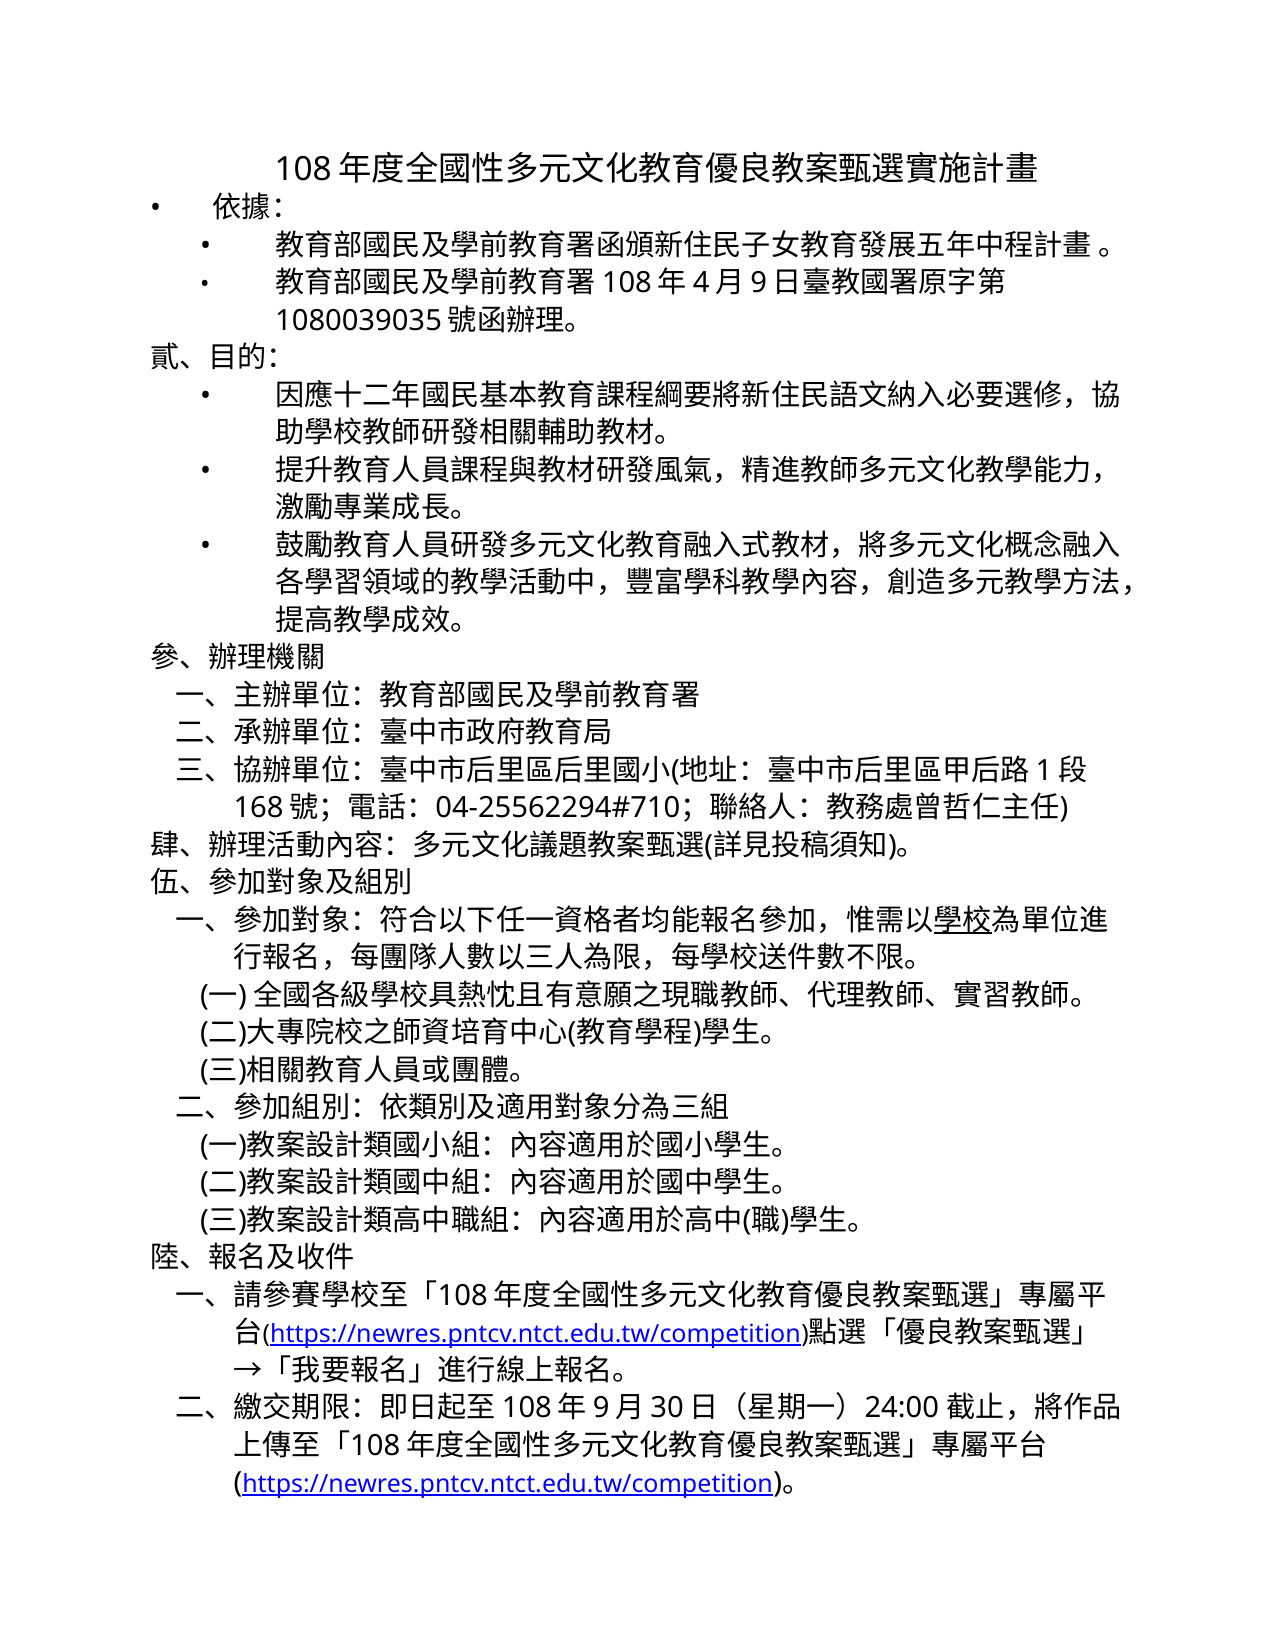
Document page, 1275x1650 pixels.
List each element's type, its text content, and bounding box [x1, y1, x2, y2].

text 二、承辦單位：臺中市政府教育局 [175, 712, 1125, 750]
text (一) 全國各級學校具熱忱且有意願之現職教師、代理教師、實習教師。 [200, 975, 1125, 1012]
list 提升教育人員課程與教材研發風氣，精進教師多元文化教學能力，激勵專業成長。 [200, 450, 1125, 525]
text 參、辦理機關 [150, 637, 1125, 675]
text (三)相關教育人員或團體。 [200, 1050, 1125, 1087]
text (二)大專院校之師資培育中心(教育學程)學生。 [200, 1012, 1125, 1050]
text (一)教案設計類國小組：內容適用於國小學生。 [200, 1125, 1125, 1162]
text 三、協辦單位：臺中市后里區后里國小(地址：臺中市后里區甲后路1段168號；電話：04-25562294#710；聯絡人：教務處曾哲仁主任) [175, 750, 1125, 825]
list 鼓勵教育人員研發多元文化教育融入式教材，將多元文化概念融入各學習領域的教學活動中，豐富學科教學內容，創造多元教學方法，提高教學成效。 [200, 525, 1125, 637]
list 因應十二年國民基本教育課程綱要將新住民語文納入必要選修，協助學校教師研發相關輔助教材。 [200, 375, 1125, 450]
text 伍、參加對象及組別 [150, 862, 1125, 900]
text 肆、辦理活動內容：多元文化議題教案甄選(詳見投稿須知)。 [150, 825, 1125, 862]
text (二)教案設計類國中組：內容適用於國中學生。 [200, 1162, 1125, 1200]
text 貳、目的： [150, 337, 1125, 375]
text 一、參加對象：符合以下任一資格者均能報名參加，惟需以學校為單位進行報名，每團隊人數以三人為限，每學校送件數不限。 [175, 900, 1125, 975]
list 依據： [150, 187, 1125, 225]
text (三)教案設計類高中職組：內容適用於高中(職)學生。 [200, 1200, 1125, 1237]
list 教育部國民及學前教育署函頒新住民子女教育發展五年中程計畫 。 [200, 225, 1125, 262]
text 108年度全國性多元文化教育優良教案甄選實施計畫 [150, 150, 1162, 187]
text 陸、報名及收件 [150, 1237, 1125, 1275]
text 二、繳交期限：即日起至108年9月30日（星期一）24:00 截止，將作品上傳至「108年度全國性多元文化教育優良教案甄選」專屬平台(https://newres.pntcv.ntct.edu.tw/competition)。 [175, 1387, 1125, 1500]
text 一、主辦單位：教育部國民及學前教育署 [175, 675, 1125, 712]
list 教育部國民及學前教育署108年4月9日臺教國署原字第1080039035號函辦理。 [200, 262, 1125, 337]
text 一、請參賽學校至「108年度全國性多元文化教育優良教案甄選」專屬平台(https://newres.pntcv.ntct.edu.tw/competition)點選「優良教案甄選」→「我要報名」進行線上報名。 [175, 1275, 1125, 1387]
text 二、參加組別：依類別及適用對象分為三組 [175, 1087, 1125, 1125]
